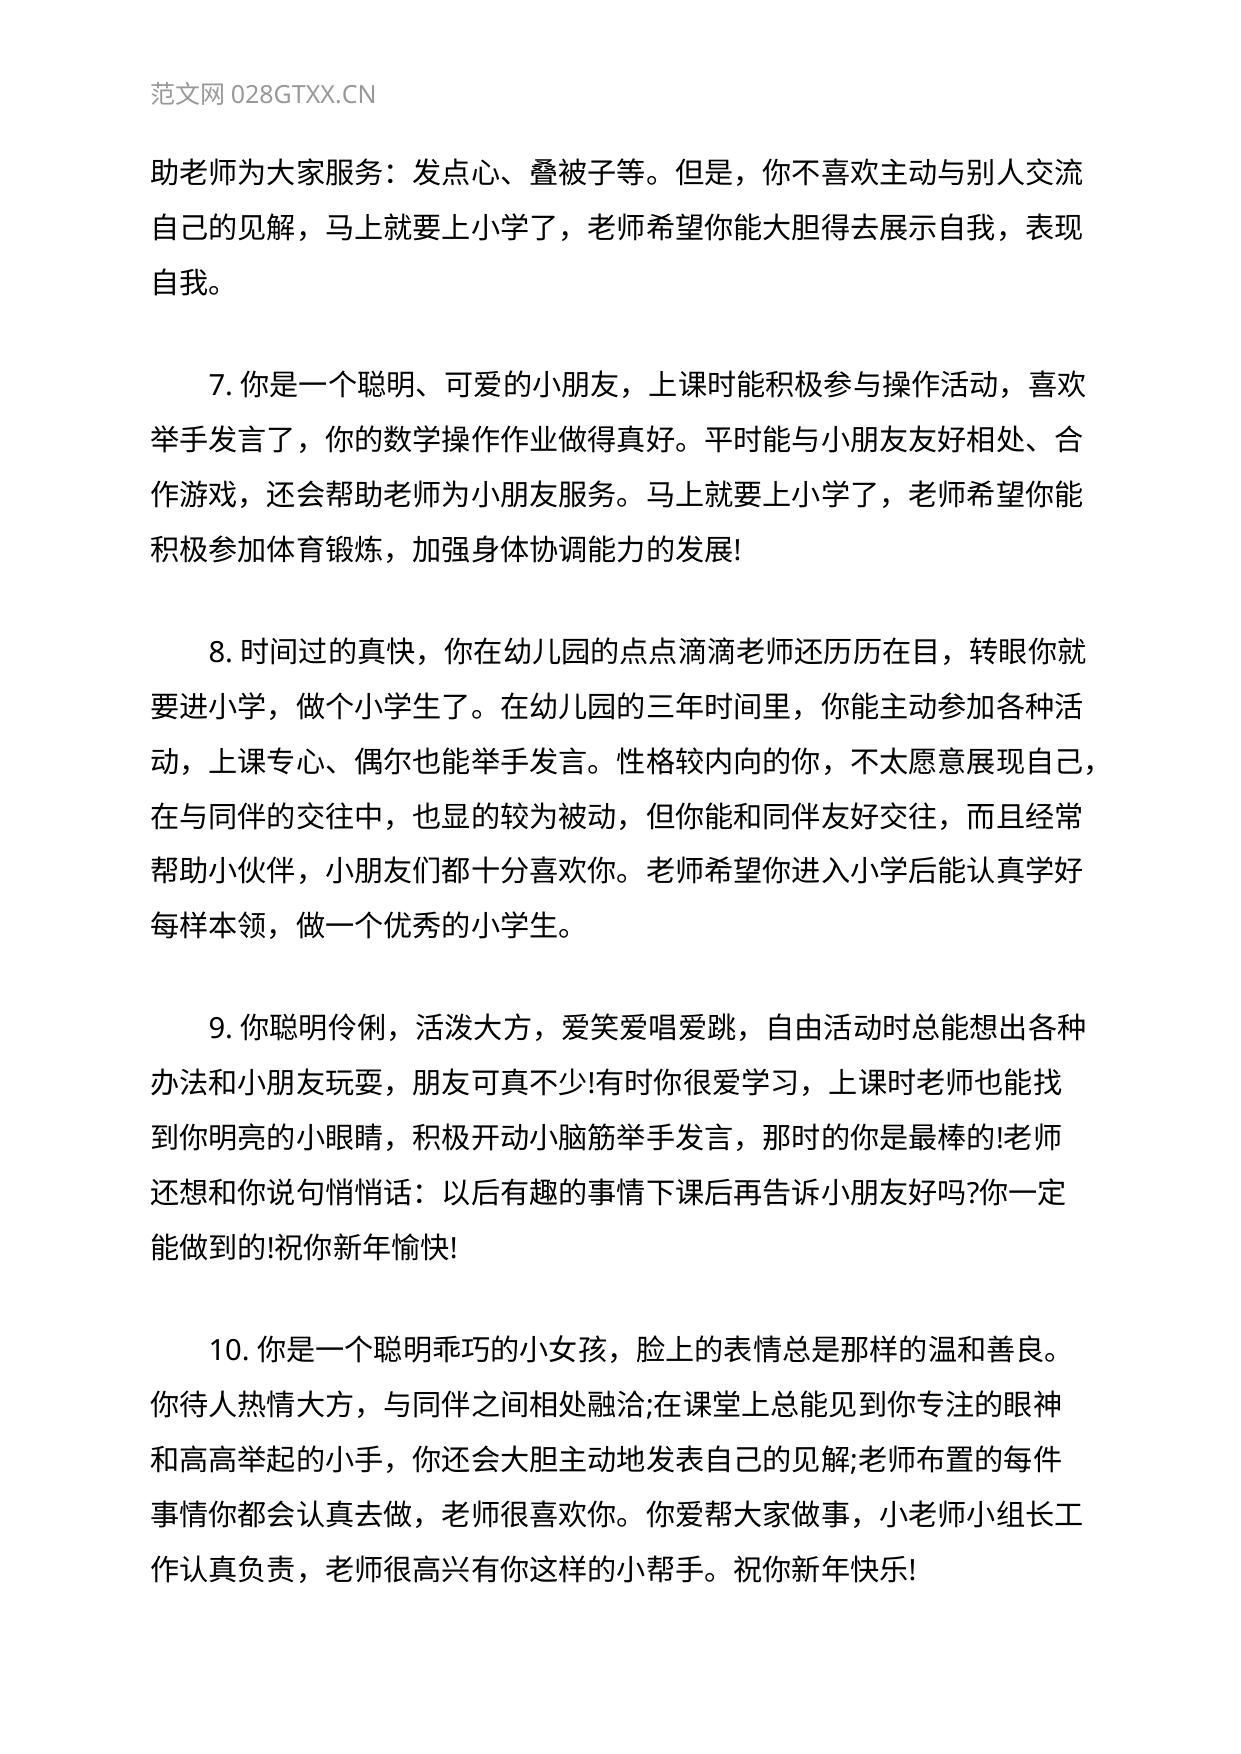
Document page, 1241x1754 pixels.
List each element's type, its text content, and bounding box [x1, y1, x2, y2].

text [150, 150, 1090, 302]
text 10. 你是一个聪明乖巧的小女孩，脸上的表情总是那样的温和善良。你待人热情大方，与同伴之间相处融洽;在课堂上总能见到你专注的眼神和高高举起的小手，你还会大胆主动地发表自己的见解;老师布置的每件事情你都会认真去做，老师很喜欢你。你爱帮大家做事，小老师小组长工作认真负责，老师很高兴有你这样的小帮手。祝你新年快乐! [150, 1327, 1090, 1589]
text 7. 你是一个聪明、可爱的小朋友，上课时能积极参与操作活动，喜欢举手发言了，你的数学操作作业做得真好。平时能与小朋友友好相处、合作游戏，还会帮助老师为小朋友服务。马上就要上小学了，老师希望你能积极参加体育锻炼，加强身体协调能力的发展! [150, 362, 1090, 569]
text 9. 你聪明伶俐，活泼大方，爱笑爱唱爱跳，自由活动时总能想出各种办法和小朋友玩耍，朋友可真不少!有时你很爱学习，上课时老师也能找到你明亮的小眼睛，积极开动小脑筋举手发言，那时的你是最棒的!老师还想和你说句悄悄话：以后有趣的事情下课后再告诉小朋友好吗?你一定能做到的!祝你新年愉快! [150, 1005, 1090, 1267]
text 8. 时间过的真快，你在幼儿园的点点滴滴老师还历历在目，转眼你就要进小学，做个小学生了。在幼儿园的三年时间里，你能主动参加各种活动，上课专心、偶尔也能举手发言。性格较内向的你，不太愿意展现自己，在与同伴的交往中，也显的较为被动，但你能和同伴友好交往，而且经常帮助小伙伴，小朋友们都十分喜欢你。老师希望你进入小学后能认真学好每样本领，做一个优秀的小学生。 [150, 628, 1090, 945]
